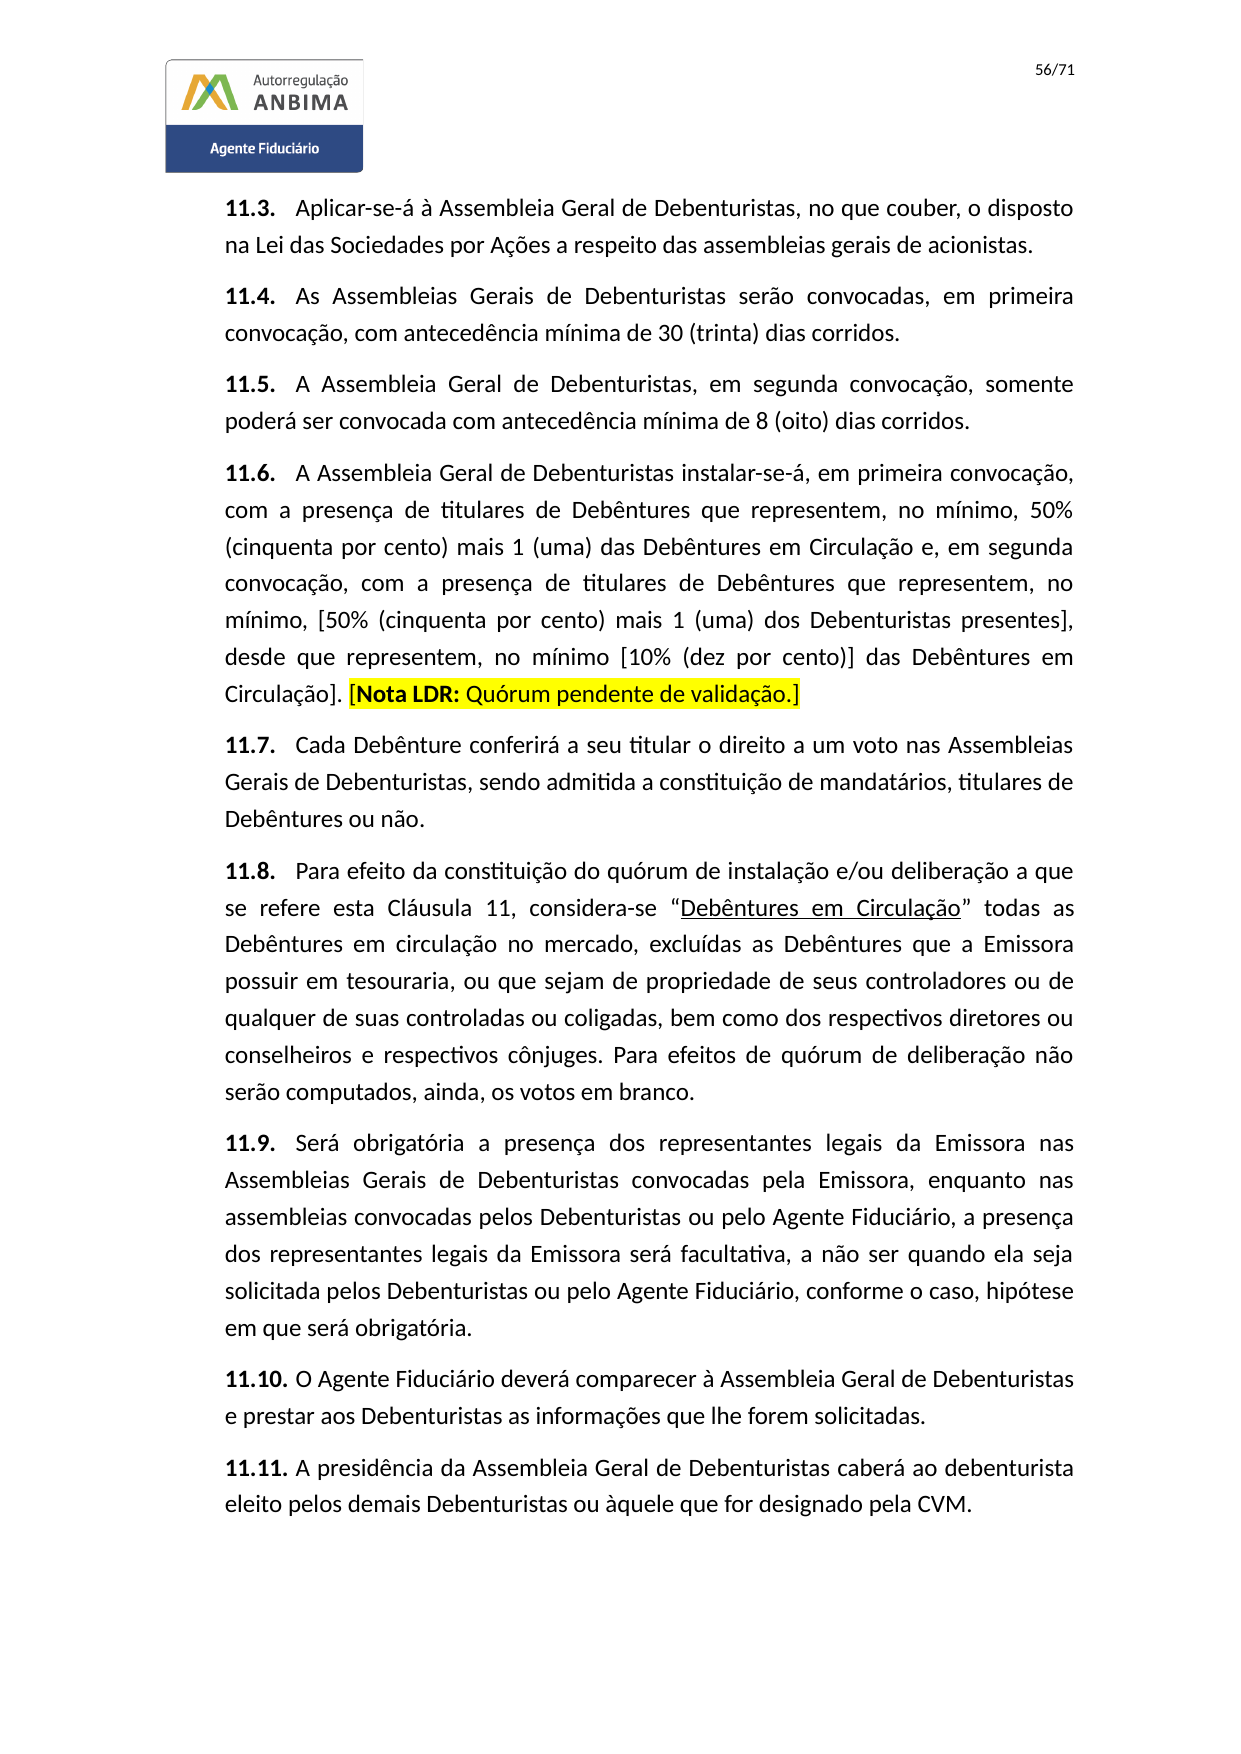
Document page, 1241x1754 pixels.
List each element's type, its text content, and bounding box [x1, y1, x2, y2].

text Cada Debênture conferirá a seu titular o direito a um voto nas Assembleias Gerais de Debenturistas, sendo admitida a constituição de mandatários, titulares de Debêntures ou não. [224, 730, 1075, 834]
text A presidência da Assembleia Geral de Debenturistas caberá ao debenturista eleito pelos demais Debenturistas ou àquele que for designado pela CVM. [224, 1452, 1075, 1519]
text A Assembleia Geral de Debenturistas instalar-se-á, em primeira convocação, com a presença de titulares de Debêntures que representem, no mínimo, 50% (cinquenta por cento) mais 1 (uma) das Debêntures em Circulação e, em segunda convocação, com a presença de titulares de Debêntures que representem, no mínimo, [50% (cinquenta por cento) mais 1 (uma) dos Debenturistas presentes], desde que representem, no mínimo [10% (dez por cento)] das Debêntures em Circulação]. [Nota LDR: Quórum pendente de validação.] [224, 457, 1075, 709]
text Aplicar-se-á à Assembleia Geral de Debenturistas, no que couber, o disposto na Lei das Sociedades por Ações a respeito das assembleias gerais de acionistas. [224, 192, 1075, 259]
picture [165, 59, 364, 173]
text Para efeito da constituição do quórum de instalação e/ou deliberação a que se refere esta Cláusula 11, considera-se “Debêntures em Circulação” todas as Debêntures em circulação no mercado, excluídas as Debêntures que a Emissora possuir em tesouraria, ou que sejam de propriedade de seus controladores ou de qualquer de suas controladas ou coligadas, bem como dos respectivos diretores ou conselheiros e respectivos cônjuges. Para efeitos de quórum de deliberação não serão computados, ainda, os votos em branco. [224, 855, 1075, 1107]
text Será obrigatória a presença dos representantes legais da Emissora nas Assembleias Gerais de Debenturistas convocadas pela Emissora, enquanto nas assembleias convocadas pelos Debenturistas ou pelo Agente Fiduciário, a presença dos representantes legais da Emissora será facultativa, a não ser quando ela seja solicitada pelos Debenturistas ou pelo Agente Fiduciário, conforme o caso, hipótese em que será obrigatória. [224, 1128, 1075, 1342]
text A Assembleia Geral de Debenturistas, em segunda convocação, somente poderá ser convocada com antecedência mínima de 8 (oito) dias corridos. [224, 369, 1075, 436]
text O Agente Fiduciário deverá comparecer à Assembleia Geral de Debenturistas e prestar aos Debenturistas as informações que lhe forem solicitadas. [224, 1363, 1075, 1431]
text As Assembleias Gerais de Debenturistas serão convocadas, em primeira convocação, com antecedência mínima de 30 (trinta) dias corridos. [224, 280, 1075, 348]
